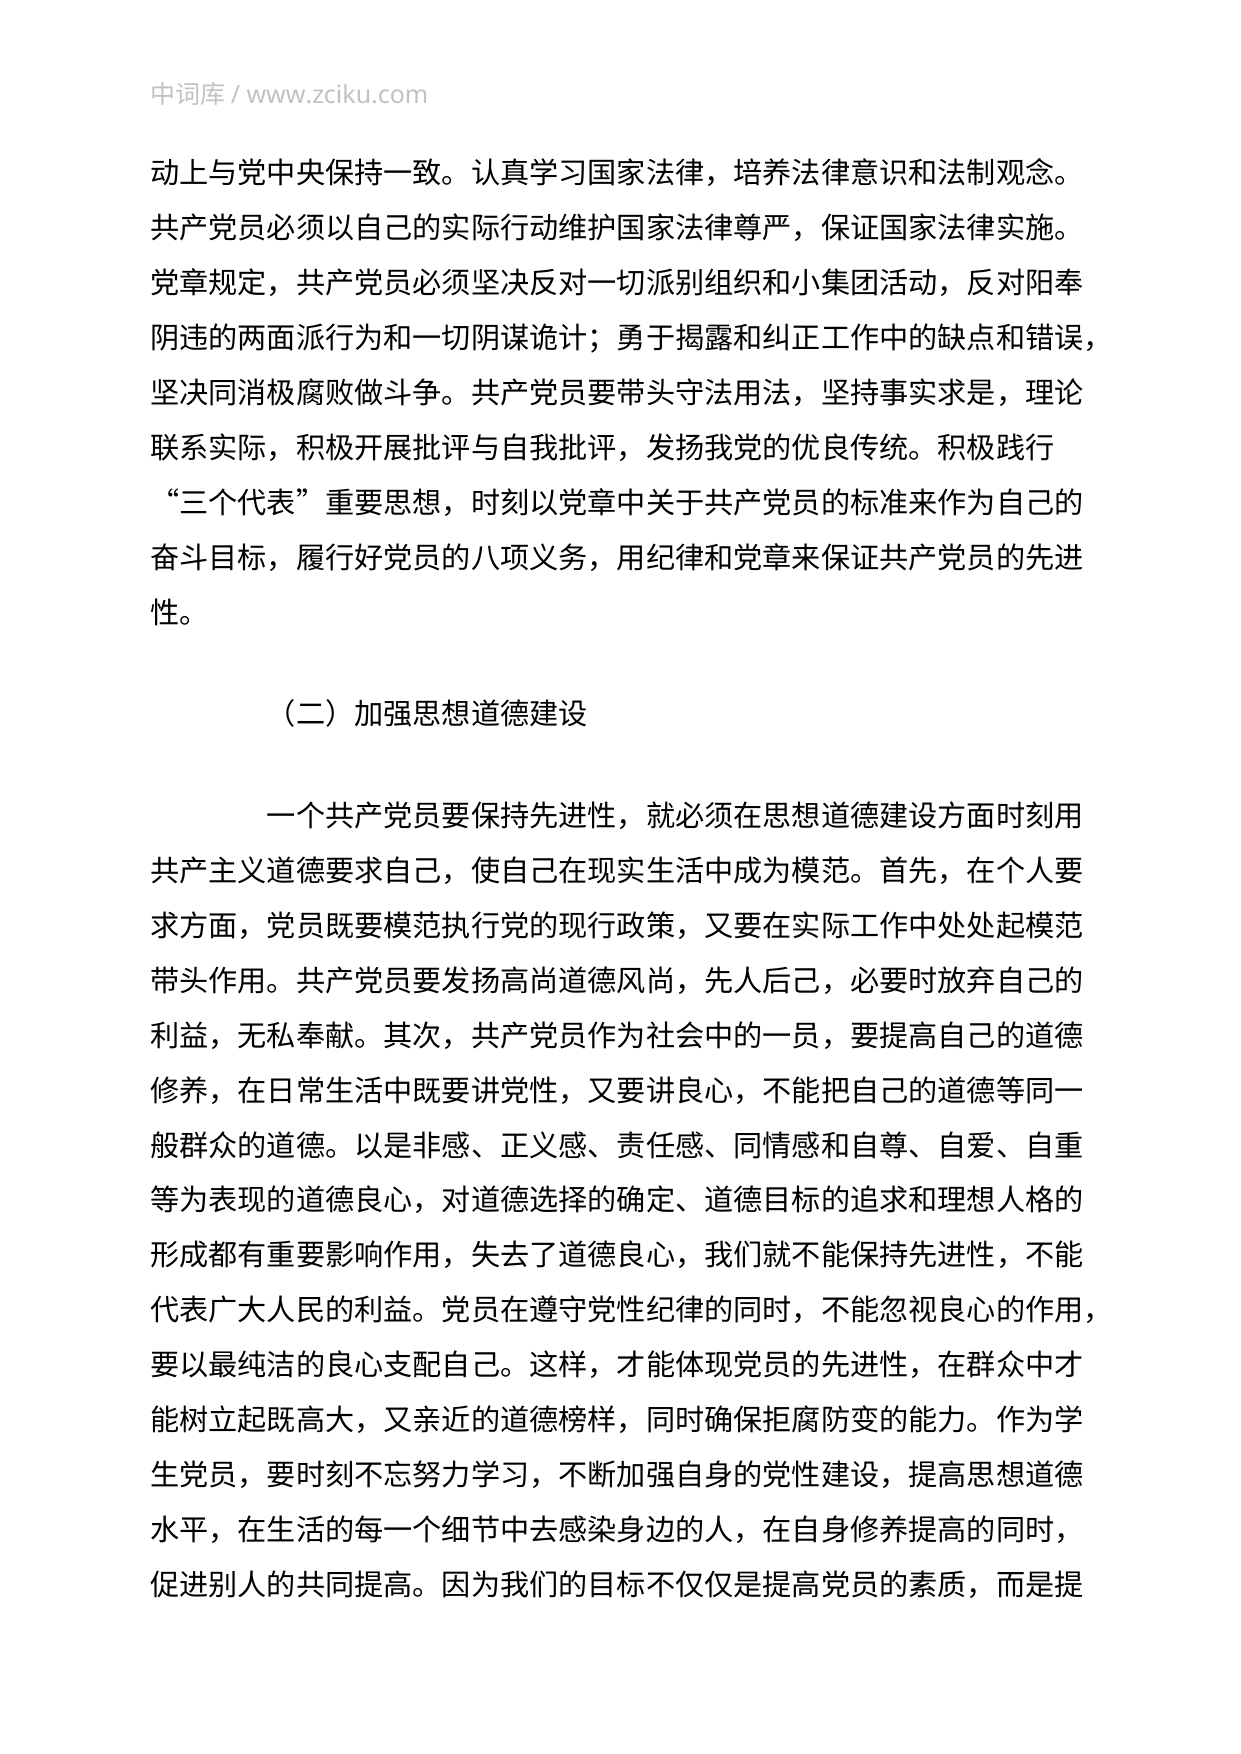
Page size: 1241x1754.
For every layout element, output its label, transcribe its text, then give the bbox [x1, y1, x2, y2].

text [150, 150, 1090, 631]
text （二）加强思想道德建设 [150, 691, 1090, 733]
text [150, 793, 1090, 1603]
